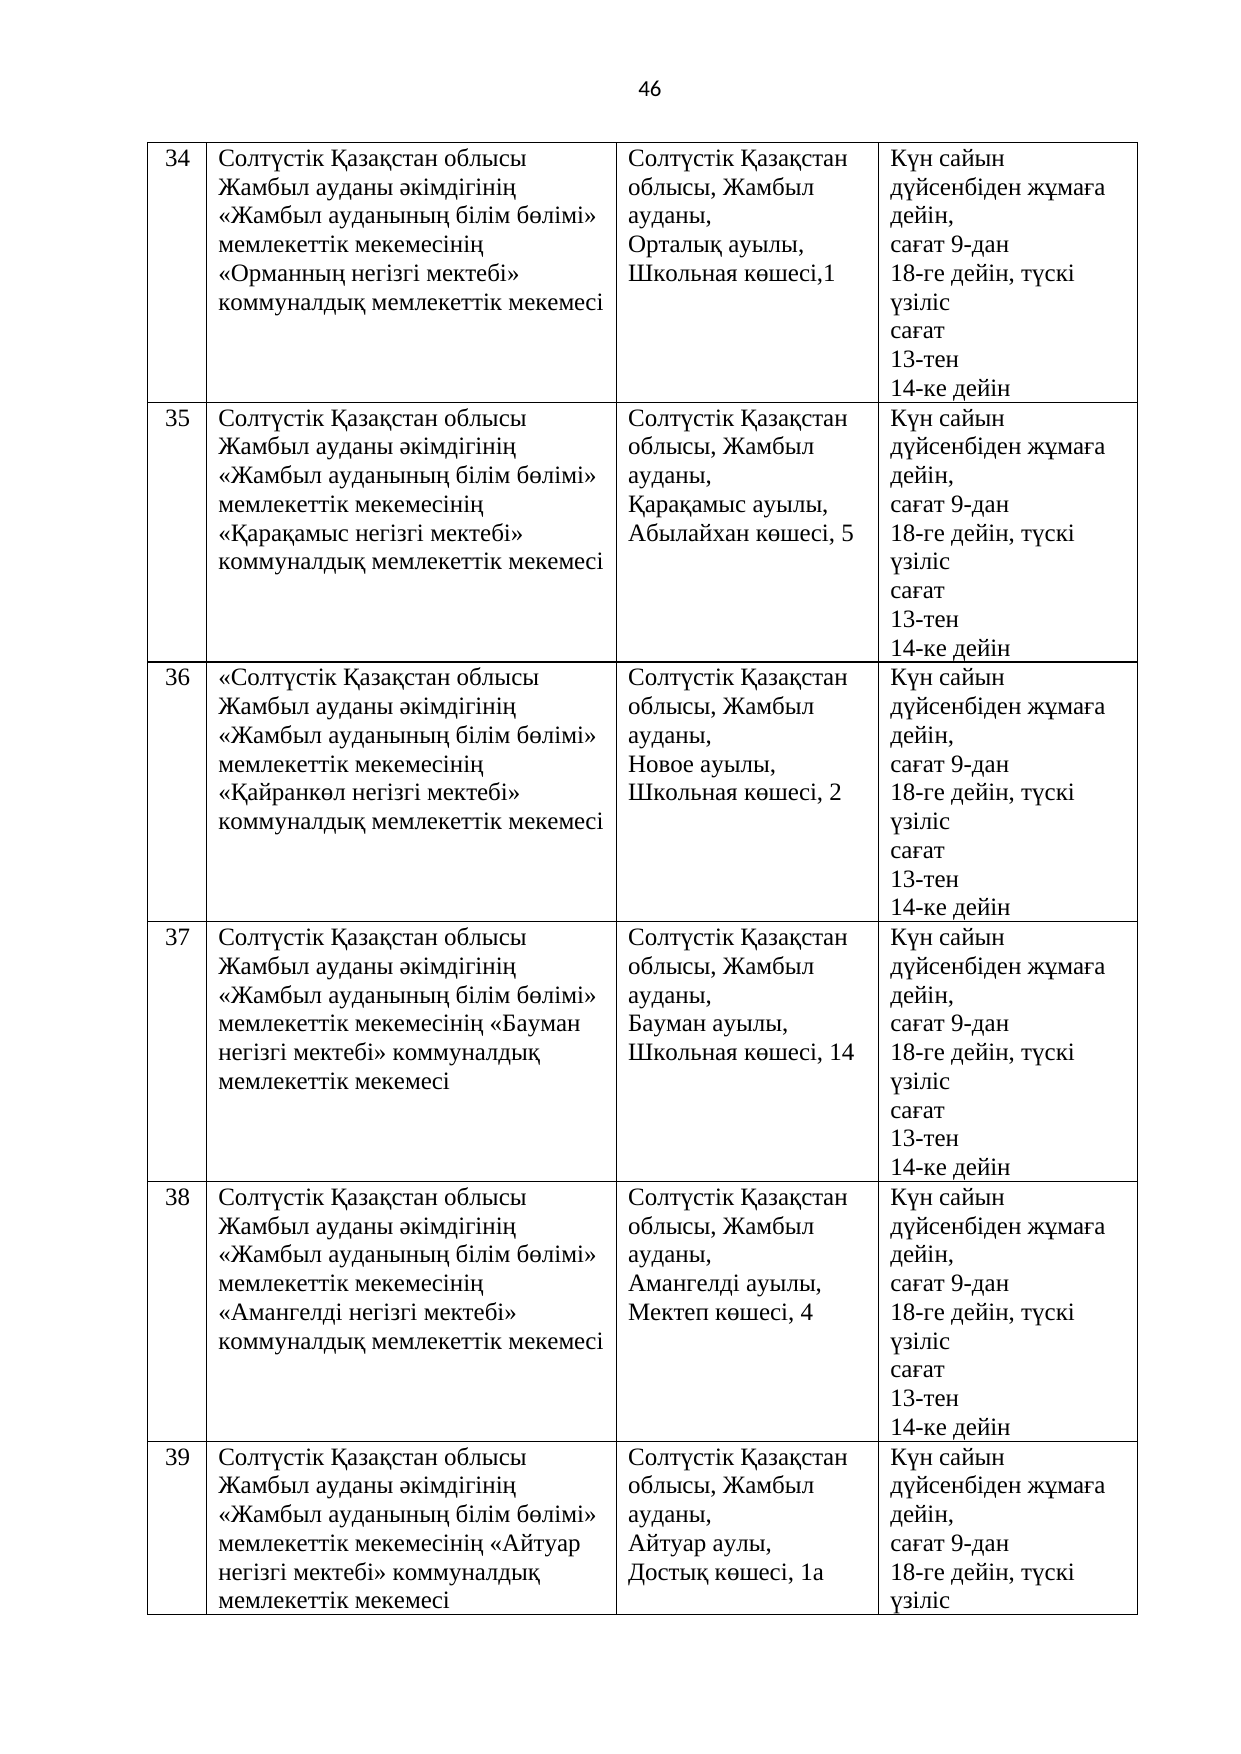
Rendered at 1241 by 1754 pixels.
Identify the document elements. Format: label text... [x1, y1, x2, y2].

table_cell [879, 1442, 1137, 1614]
table_cell Күн сайын дүйсенбіден жұмаға дейін, сағат 9-дан 18-ге дейін, түскі үзіліс сағат 13-тен 14-ке дейін [879, 663, 1137, 921]
table_cell 38 [148, 1182, 206, 1441]
table_cell Солтүстік Қазақстан облысы Жамбыл ауданы әкімдігінің «Жамбыл ауданының білім бөлімі» мемлекеттік мекемесінің «Орманның негізгі мектебі» коммуналдық мемлекеттік мекемесі [207, 143, 616, 402]
table_cell Солтүстік Қазақстан облысы, Жамбыл ауданы, Орталық ауылы, Школьная көшесі,1 [617, 143, 878, 402]
table_cell Солтүстік Қазақстан облысы Жамбыл ауданы әкімдігінің «Жамбыл ауданының білім бөлімі» мемлекеттік мекемесінің «Қарақамыс негізгі мектебі» коммуналдық мемлекеттік мекемесі [207, 403, 616, 661]
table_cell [879, 143, 1137, 402]
table_cell 35 [148, 403, 206, 661]
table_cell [617, 1442, 878, 1614]
table_cell 34 [148, 143, 206, 402]
table_cell Солтүстік Қазақстан облысы, Жамбыл ауданы, Қарақамыс ауылы, Абылайхан көшесі, 5 [617, 403, 878, 661]
table_cell Күн сайын дүйсенбіден жұмаға дейін, сағат 9-дан 18-ге дейін, түскі үзіліс сағат 13-тен 14-ке дейін [879, 922, 1137, 1181]
table_cell «Солтүстік Қазақстан облысы Жамбыл ауданы әкімдігінің «Жамбыл ауданының білім бөлімі» мемлекеттік мекемесінің «Қайранкөл негізгі мектебі» коммуналдық мемлекеттік мекемесі [207, 663, 616, 921]
table_cell 37 [148, 922, 206, 1181]
table_cell Солтүстік Қазақстан облысы, Жамбыл ауданы, Амангелді ауылы, Мектеп көшесі, 4 [617, 1182, 878, 1441]
table_cell 36 [148, 663, 206, 921]
table_cell Солтүстік Қазақстан облысы Жамбыл ауданы әкімдігінің «Жамбыл ауданының білім бөлімі» мемлекеттік мекемесінің «Бауман негізгі мектебі» коммуналдық мемлекеттік мекемесі [207, 922, 616, 1181]
table_cell Күн сайын дүйсенбіден жұмаға дейін, сағат 9-дан 18-ге дейін, түскі үзіліс сағат 13-тен 14-ке дейін [879, 1182, 1137, 1441]
table_cell Солтүстік Қазақстан облысы, Жамбыл ауданы, Новое ауылы, Школьная көшесі, 2 [617, 663, 878, 921]
table_cell Солтүстік Қазақстан облысы Жамбыл ауданы әкімдігінің «Жамбыл ауданының білім бөлімі» мемлекеттік мекемесінің «Амангелді негізгі мектебі» коммуналдық мемлекеттік мекемесі [207, 1182, 616, 1441]
table_cell Күн сайын дүйсенбіден жұмаға дейін, сағат 9-дан 18-ге дейін, түскі үзіліс сағат 13-тен 14-ке дейін [879, 403, 1137, 661]
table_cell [207, 1442, 616, 1614]
table_cell Солтүстік Қазақстан облысы, Жамбыл ауданы, Бауман ауылы, Школьная көшесі, 14 [617, 922, 878, 1181]
table_cell 39 [148, 1442, 206, 1614]
